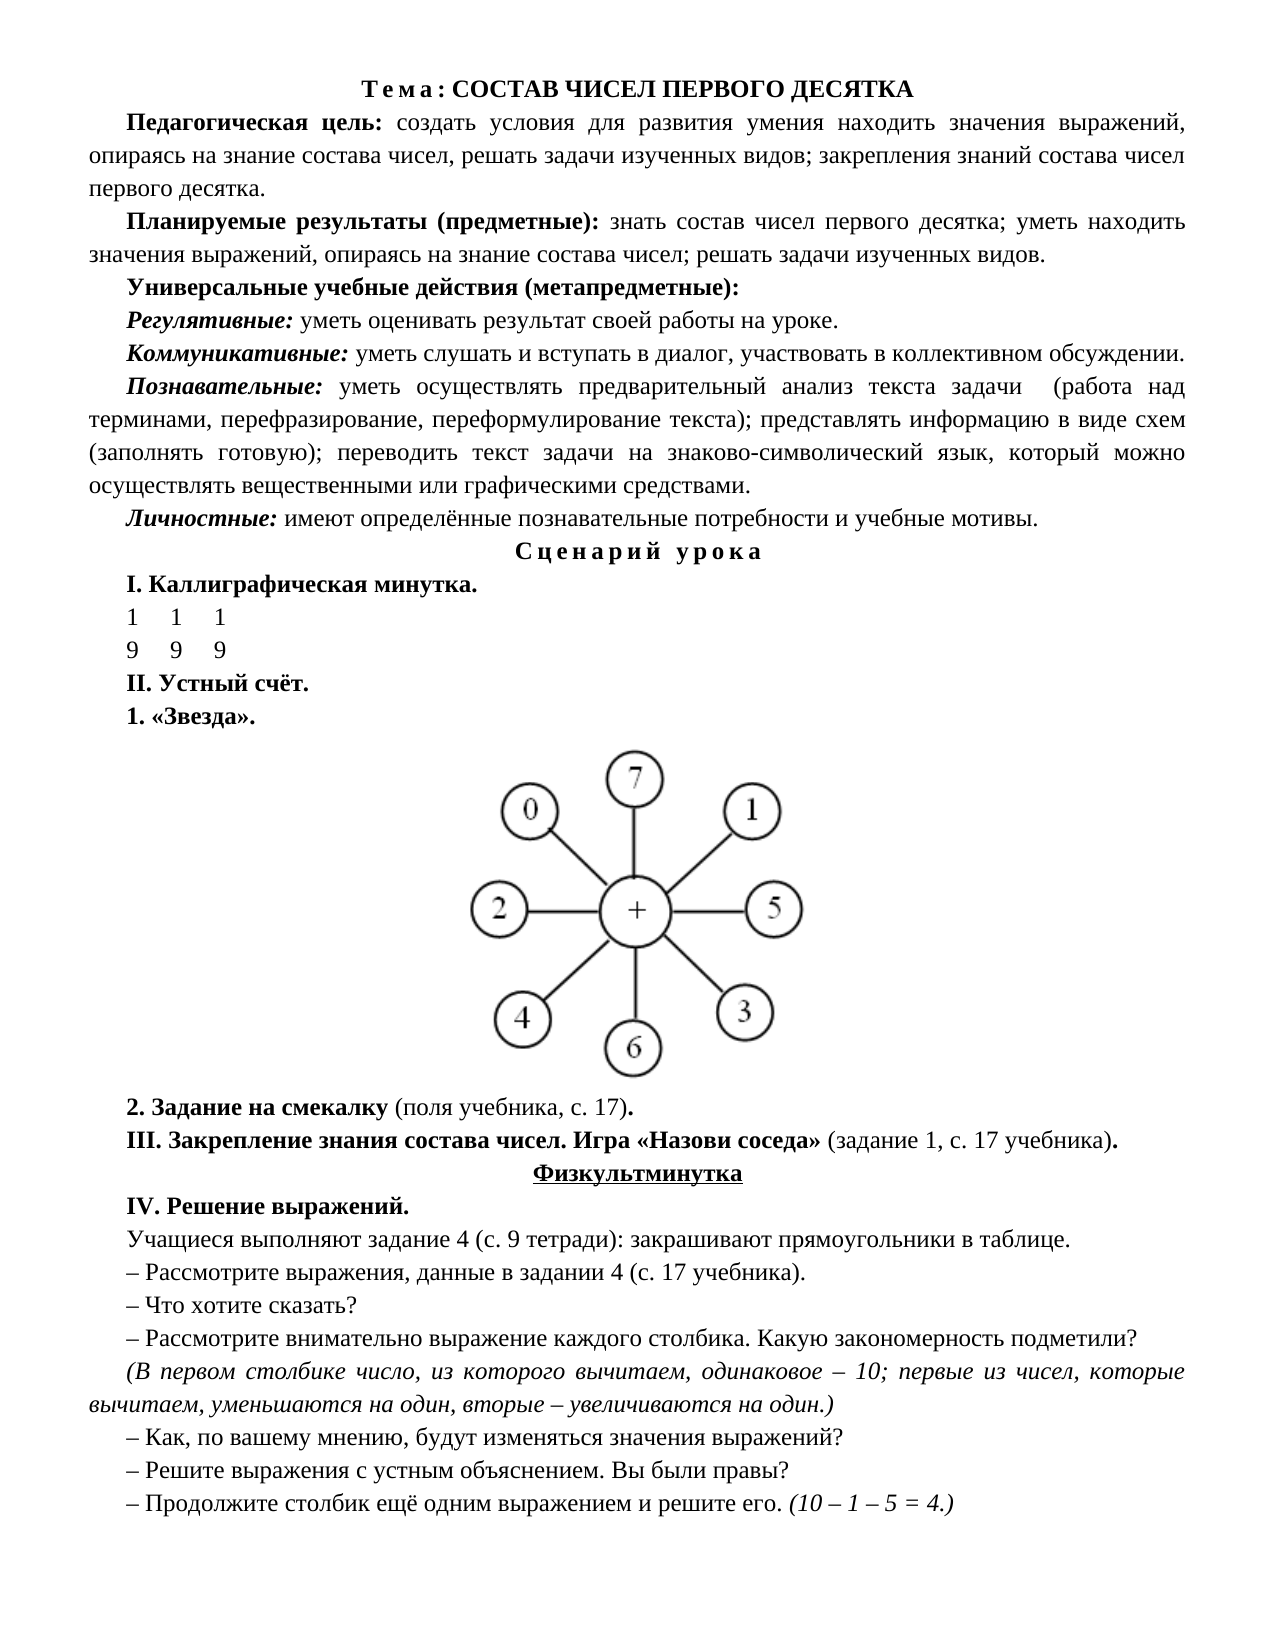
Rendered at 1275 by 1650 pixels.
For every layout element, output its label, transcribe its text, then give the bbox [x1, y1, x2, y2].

text – Решите выражения с устным объяснением. Вы были правы? [89, 1455, 1186, 1484]
text Сценарий урока [89, 536, 1186, 565]
text Личностные: имеют определённые познавательные потребности и учебные мотивы. [89, 503, 1186, 532]
text – Продолжите столбик ещё одним выражением и решите его. (10 – 1 – 5 = 4.) [89, 1488, 1186, 1517]
text I. Каллиграфическая минутка. [89, 569, 1186, 598]
text 2. Задание на смекалку (поля учебника, с. 17). [89, 1092, 1186, 1120]
text – Рассмотрите внимательно выражение каждого столбика. Какую закономерность подметили? [89, 1323, 1186, 1352]
text Коммуникативные: уметь слушать и вступать в диалог, участвовать в коллективном обсуждении. [89, 338, 1186, 367]
text Учащиеся выполняют задание 4 (с. 9 тетради): закрашивают прямоугольники в таблице. [89, 1224, 1186, 1252]
text 1. «Звезда». [89, 701, 1186, 730]
text Тема: Состав чисел первого десятка [89, 74, 1186, 103]
text 1 1 1 [89, 602, 1186, 631]
text – Как, по вашему мнению, будут изменяться значения выражений? [89, 1422, 1186, 1451]
text IV. Решение выражений. [89, 1191, 1186, 1219]
text Познавательные: уметь осуществлять предварительный анализ текста задачи (работа над терминами, перефразирование, переформулирование текста); представлять информацию в виде схем (заполнять готовую); переводить текст задачи на знаково-символический язык, который можно осуществлять вещественными или графическими средствами. [89, 371, 1186, 499]
text Регулятивные: уметь оценивать результат своей работы на уроке. [89, 305, 1186, 334]
text – Рассмотрите выражения, данные в задании 4 (с. 17 учебника). [89, 1257, 1186, 1286]
text 9 9 9 [89, 635, 1186, 664]
text Планируемые результаты (предметные): знать состав чисел первого десятка; уметь находить значения выражений, опираясь на знание состава чисел; решать задачи изученных видов. [89, 206, 1186, 268]
text – Что хотите сказать? [89, 1290, 1186, 1318]
text Физкультминутка [89, 1158, 1186, 1186]
text Педагогическая цель: создать условия для развития умения находить значения выражений, опираясь на знание состава чисел, решать задачи изученных видов; закрепления знаний состава чисел первого десятка. [89, 107, 1186, 202]
picture [441, 734, 834, 1088]
text (В первом столбике число, из которого вычитаем, одинаковое – 10; первые из чисел, которые вычитаем, уменьшаются на один, вторые – увеличиваются на один.) [89, 1356, 1186, 1418]
text II. Устный счёт. [89, 668, 1186, 697]
text III. Закрепление знания состава чисел. Игра «Назови соседа» (задание 1, с. 17 учебника). [89, 1125, 1186, 1153]
text Универсальные учебные действия (метапредметные): [89, 272, 1186, 301]
